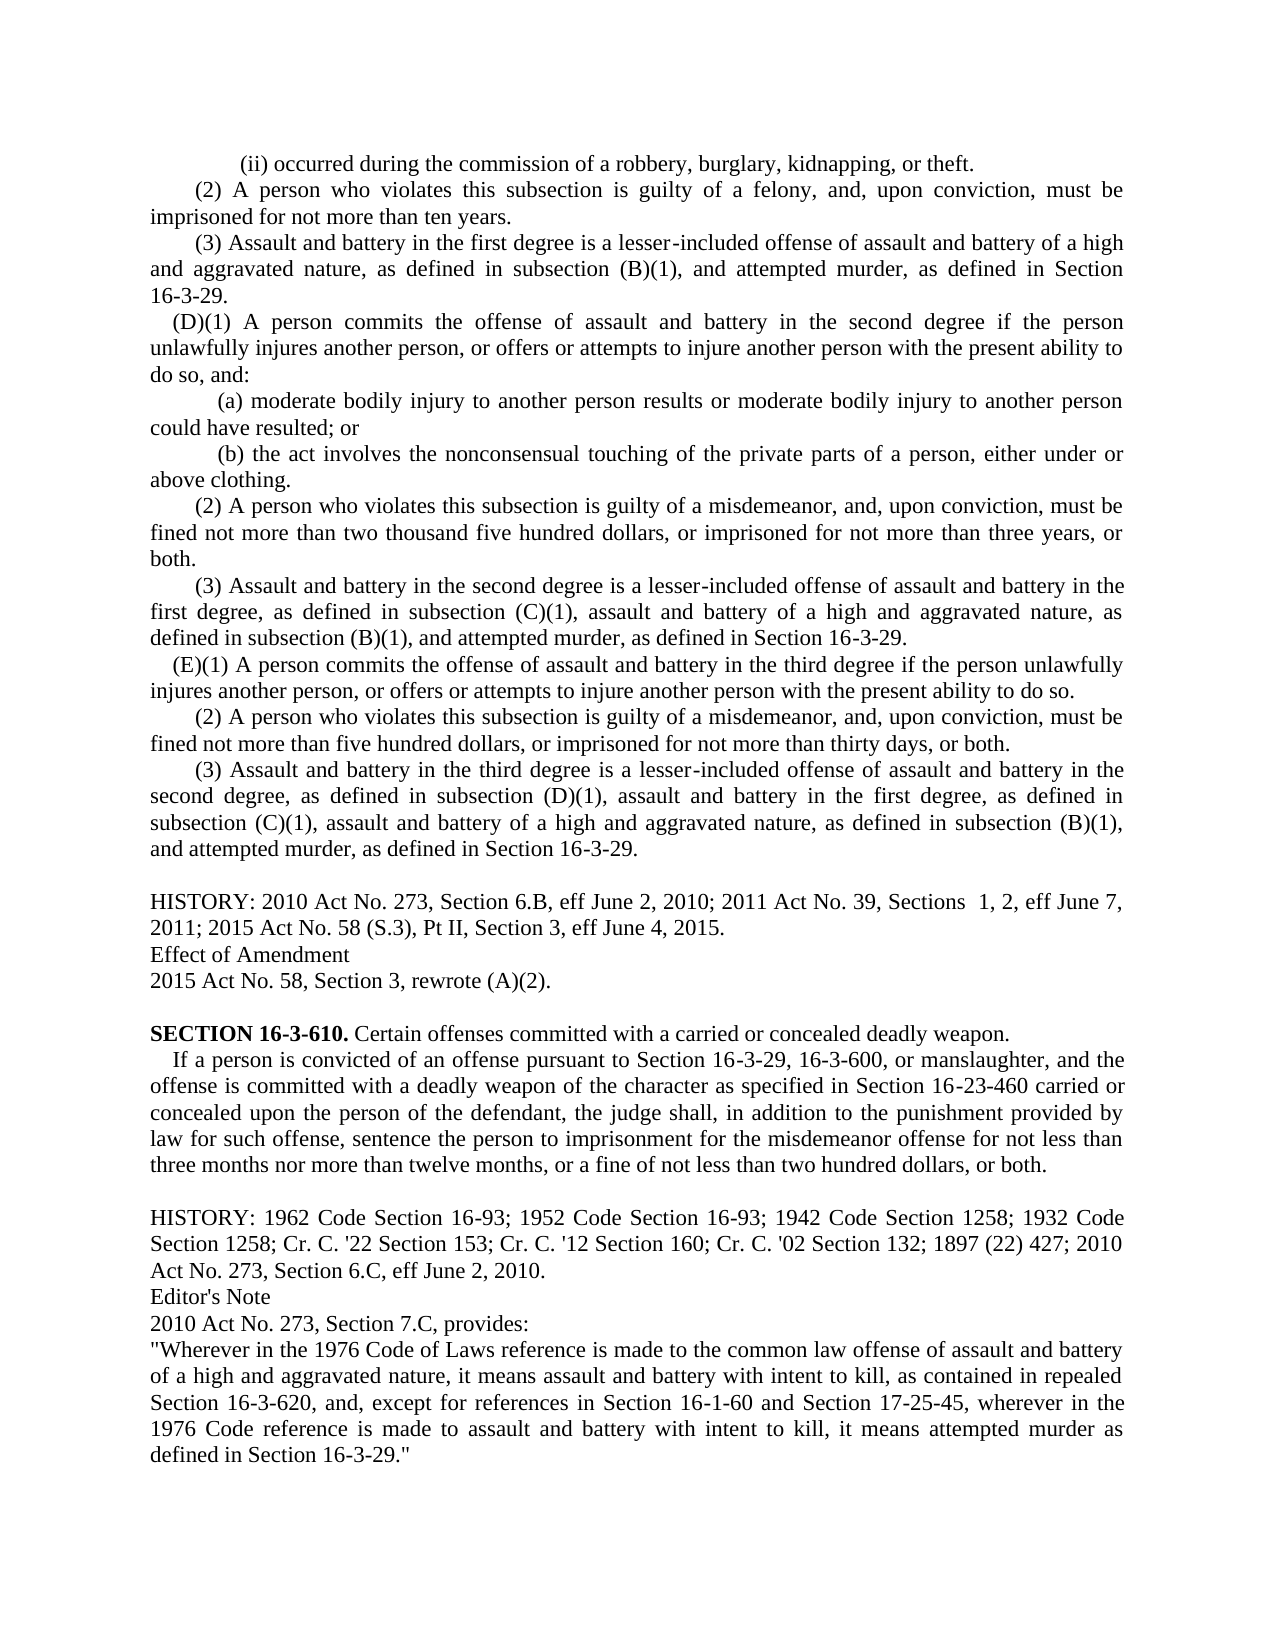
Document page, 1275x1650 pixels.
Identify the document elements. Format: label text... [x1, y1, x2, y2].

text 2010 Act No. 273, Section 7.C, provides: [150, 1309, 1125, 1336]
text "Wherever in the 1976 Code of Laws reference is made to the common law offense of assault and battery of a high and aggravated nature, it means assault and battery with intent to kill, as contained in repealed Section 16-3-620, and, except for references in Section 16-1-60 and Section 17-25-45, wherever in the 1976 Code reference is made to assault and battery with intent to kill, it means attempted murder as defined in Section 16-3-29." [150, 1336, 1125, 1468]
text (D)(1) A person commits the offense of assault and battery in the second degree if the person unlawfully injures another person, or offers or attempts to injure another person with the present ability to do so, and: [150, 308, 1125, 387]
text SECTION 16-3-610. Certain offenses committed with a carried or concealed deadly weapon. [150, 1020, 1125, 1046]
text HISTORY: 1962 Code Section 16-93; 1952 Code Section 16-93; 1942 Code Section 1258; 1932 Code Section 1258; Cr. C. '22 Section 153; Cr. C. '12 Section 160; Cr. C. '02 Section 132; 1897 (22) 427; 2010 Act No. 273, Section 6.C, eff June 2, 2010. [150, 1204, 1125, 1283]
text (a) moderate bodily injury to another person results or moderate bodily injury to another person could have resulted; or [150, 387, 1125, 440]
text (b) the act involves the nonconsensual touching of the private parts of a person, either under or above clothing. [150, 440, 1125, 493]
text Editor's Note [150, 1283, 1125, 1309]
text (2) A person who violates this subsection is guilty of a felony, and, upon conviction, must be imprisoned for not more than ten years. [150, 176, 1125, 229]
text (2) A person who violates this subsection is guilty of a misdemeanor, and, upon conviction, must be fined not more than five hundred dollars, or imprisoned for not more than thirty days, or both. [150, 703, 1125, 756]
text (E)(1) A person commits the offense of assault and battery in the third degree if the person unlawfully injures another person, or offers or attempts to injure another person with the present ability to do so. [150, 651, 1125, 703]
text 2015 Act No. 58, Section 3, rewrote (A)(2). [150, 967, 1125, 993]
text Effect of Amendment [150, 941, 1125, 967]
text (2) A person who violates this subsection is guilty of a misdemeanor, and, upon conviction, must be fined not more than two thousand five hundred dollars, or imprisoned for not more than three years, or both. [150, 493, 1125, 572]
text (ii) occurred during the commission of a robbery, burglary, kidnapping, or theft. [150, 150, 1125, 176]
text If a person is convicted of an offense pursuant to Section 16-3-29, 16-3-600, or manslaughter, and the offense is committed with a deadly weapon of the character as specified in Section 16-23-460 carried or concealed upon the person of the defendant, the judge shall, in addition to the punishment provided by law for such offense, sentence the person to imprisonment for the misdemeanor offense for not less than three months nor more than twelve months, or a fine of not less than two hundred dollars, or both. [150, 1046, 1125, 1178]
text (3) Assault and battery in the third degree is a lesser-included offense of assault and battery in the second degree, as defined in subsection (D)(1), assault and battery in the first degree, as defined in subsection (C)(1), assault and battery of a high and aggravated nature, as defined in subsection (B)(1), and attempted murder, as defined in Section 16-3-29. [150, 756, 1125, 862]
text HISTORY: 2010 Act No. 273, Section 6.B, eff June 2, 2010; 2011 Act No. 39, Sections 1, 2, eff June 7, 2011; 2015 Act No. 58 (S.3), Pt II, Section 3, eff June 4, 2015. [150, 888, 1125, 941]
text (3) Assault and battery in the second degree is a lesser-included offense of assault and battery in the first degree, as defined in subsection (C)(1), assault and battery of a high and aggravated nature, as defined in subsection (B)(1), and attempted murder, as defined in Section 16-3-29. [150, 572, 1125, 651]
text (3) Assault and battery in the first degree is a lesser-included offense of assault and battery of a high and aggravated nature, as defined in subsection (B)(1), and attempted murder, as defined in Section 16-3-29. [150, 229, 1125, 308]
